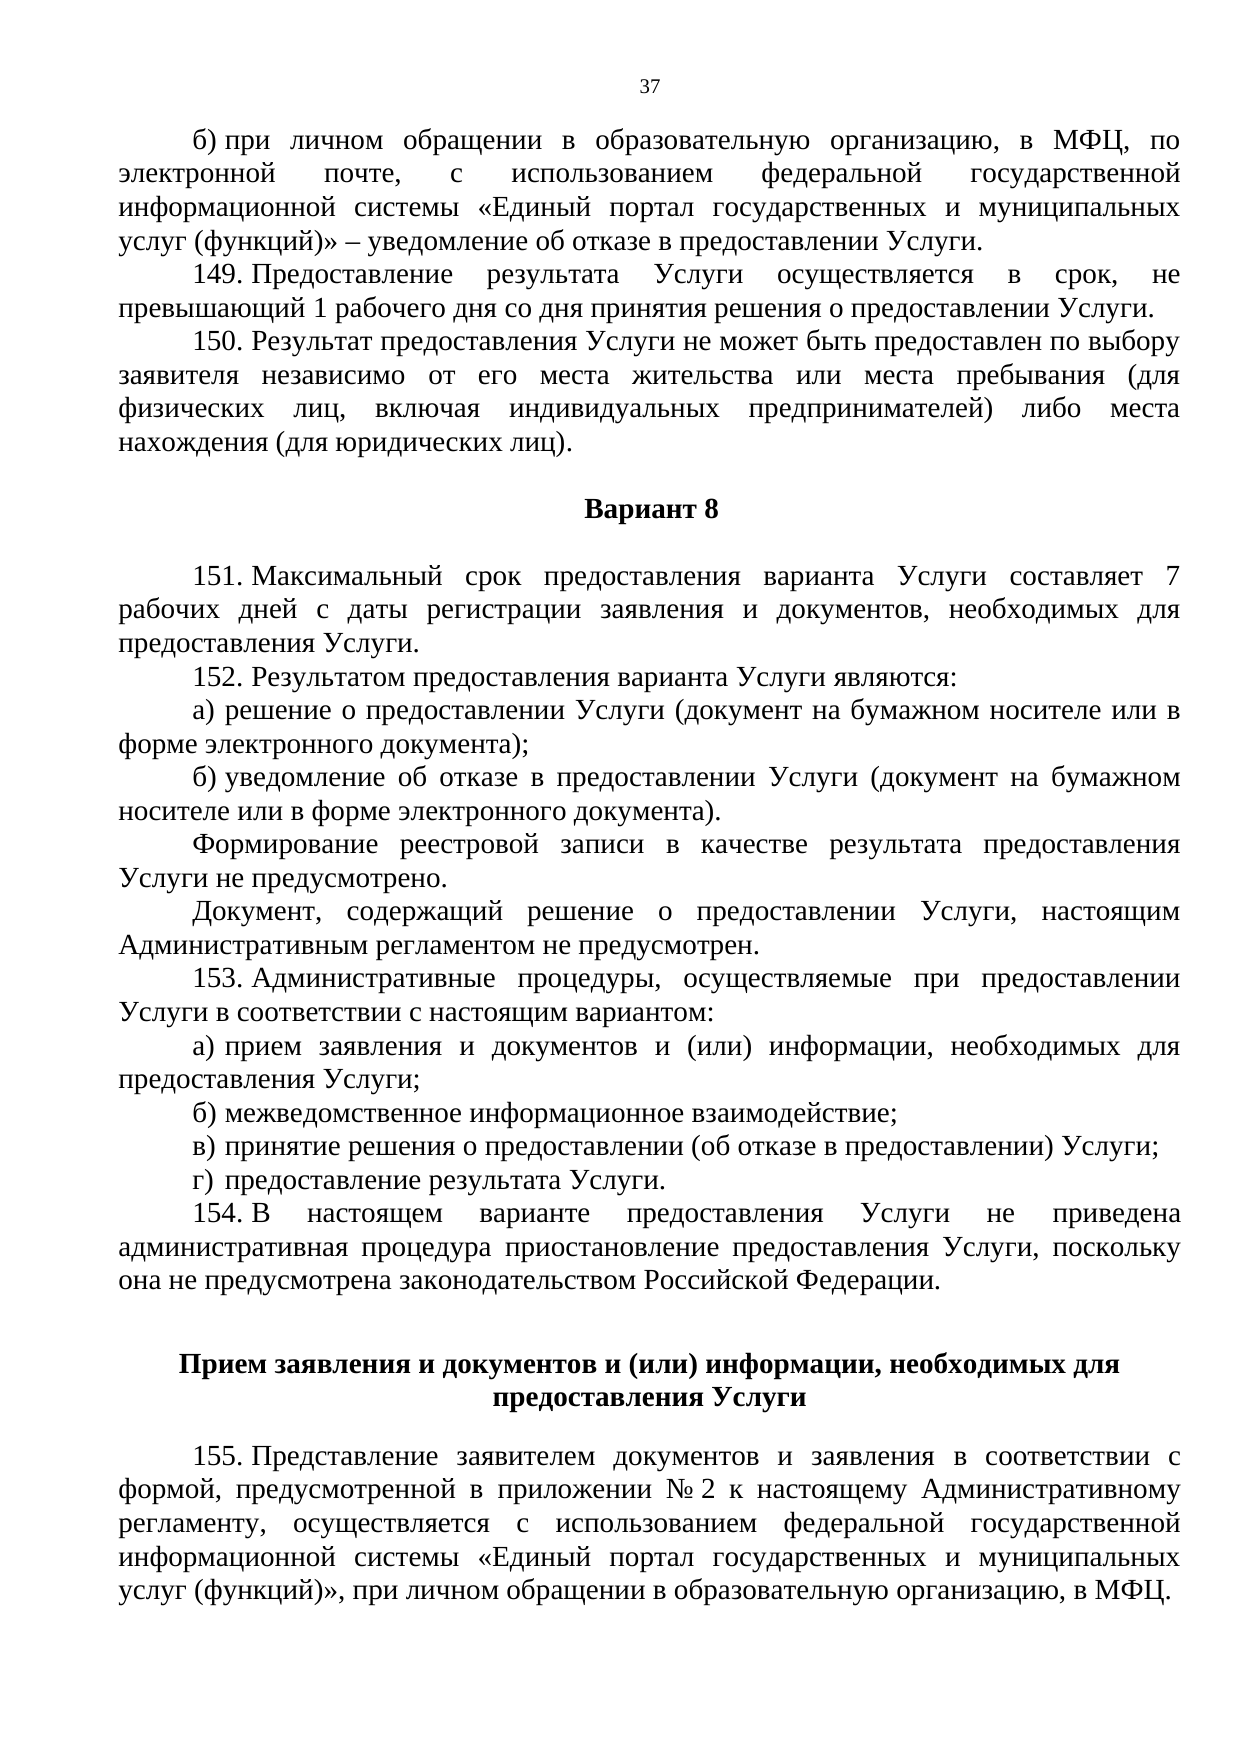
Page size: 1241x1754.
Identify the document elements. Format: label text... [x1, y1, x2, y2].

list предоставление результата Услуги. [118, 1162, 1181, 1195]
list прием заявления и документов и (или) информации, необходимых для предоставления Услуги; [118, 1028, 1181, 1095]
list решение о предоставлении Услуги (документ на бумажном носителе или в форме электронного документа); [118, 692, 1181, 759]
list Административные процедуры, осуществляемые при предоставлении Услуги в соответствии с настоящим вариантом: [118, 961, 1181, 1028]
list уведомление об отказе в предоставлении Услуги (документ на бумажном носителе или в форме электронного документа). [118, 759, 1181, 826]
list принятие решения о предоставлении (об отказе в предоставлении) Услуги; [118, 1128, 1181, 1162]
list Результат предоставления Услуги не может быть предоставлен по выбору заявителя независимо от его места жительства или места пребывания (для физических лиц, включая индивидуальных предпринимателей) либо места нахождения (для юридических лиц). [118, 323, 1181, 457]
list Результатом предоставления варианта Услуги являются: [118, 659, 1181, 692]
list при личном обращении в образовательную организацию, в МФЦ, по электронной почте, с использованием федеральной государственной информационной системы «Единый портал государственных и муниципальных услуг (функций)» – уведомление об отказе в предоставлении Услуги. [118, 122, 1181, 256]
list Предоставление результата Услуги осуществляется в срок, не превышающий 1 рабочего дня со дня принятия решения о предоставлении Услуги. [118, 256, 1181, 323]
list В настоящем варианте предоставления Услуги не приведена административная процедура приостановление предоставления Услуги, поскольку она не предусмотрена законодательством Российской Федерации. [118, 1195, 1181, 1296]
text Прием заявления и документов и (или) информации, необходимых для предоставления Услуги [118, 1346, 1181, 1413]
text Документ, содержащий решение о предоставлении Услуги, настоящим Административным регламентом не предусмотрен. [118, 893, 1181, 961]
text Формирование реестровой записи в качестве результата предоставления Услуги не предусмотрено. [118, 826, 1181, 893]
list Представление заявителем документов и заявления в соответствии с формой, предусмотренной в приложении № 2 к настоящему Административному регламенту, осуществляется с использованием федеральной государственной информационной системы «Единый портал государственных и муниципальных услуг (функций)», при личном обращении в образовательную организацию, в МФЦ. [118, 1438, 1181, 1606]
list Максимальный срок предоставления варианта Услуги составляет 7 рабочих дней с даты регистрации заявления и документов, необходимых для предоставления Услуги. [118, 558, 1181, 659]
list межведомственное информационное взаимодействие; [118, 1095, 1181, 1128]
